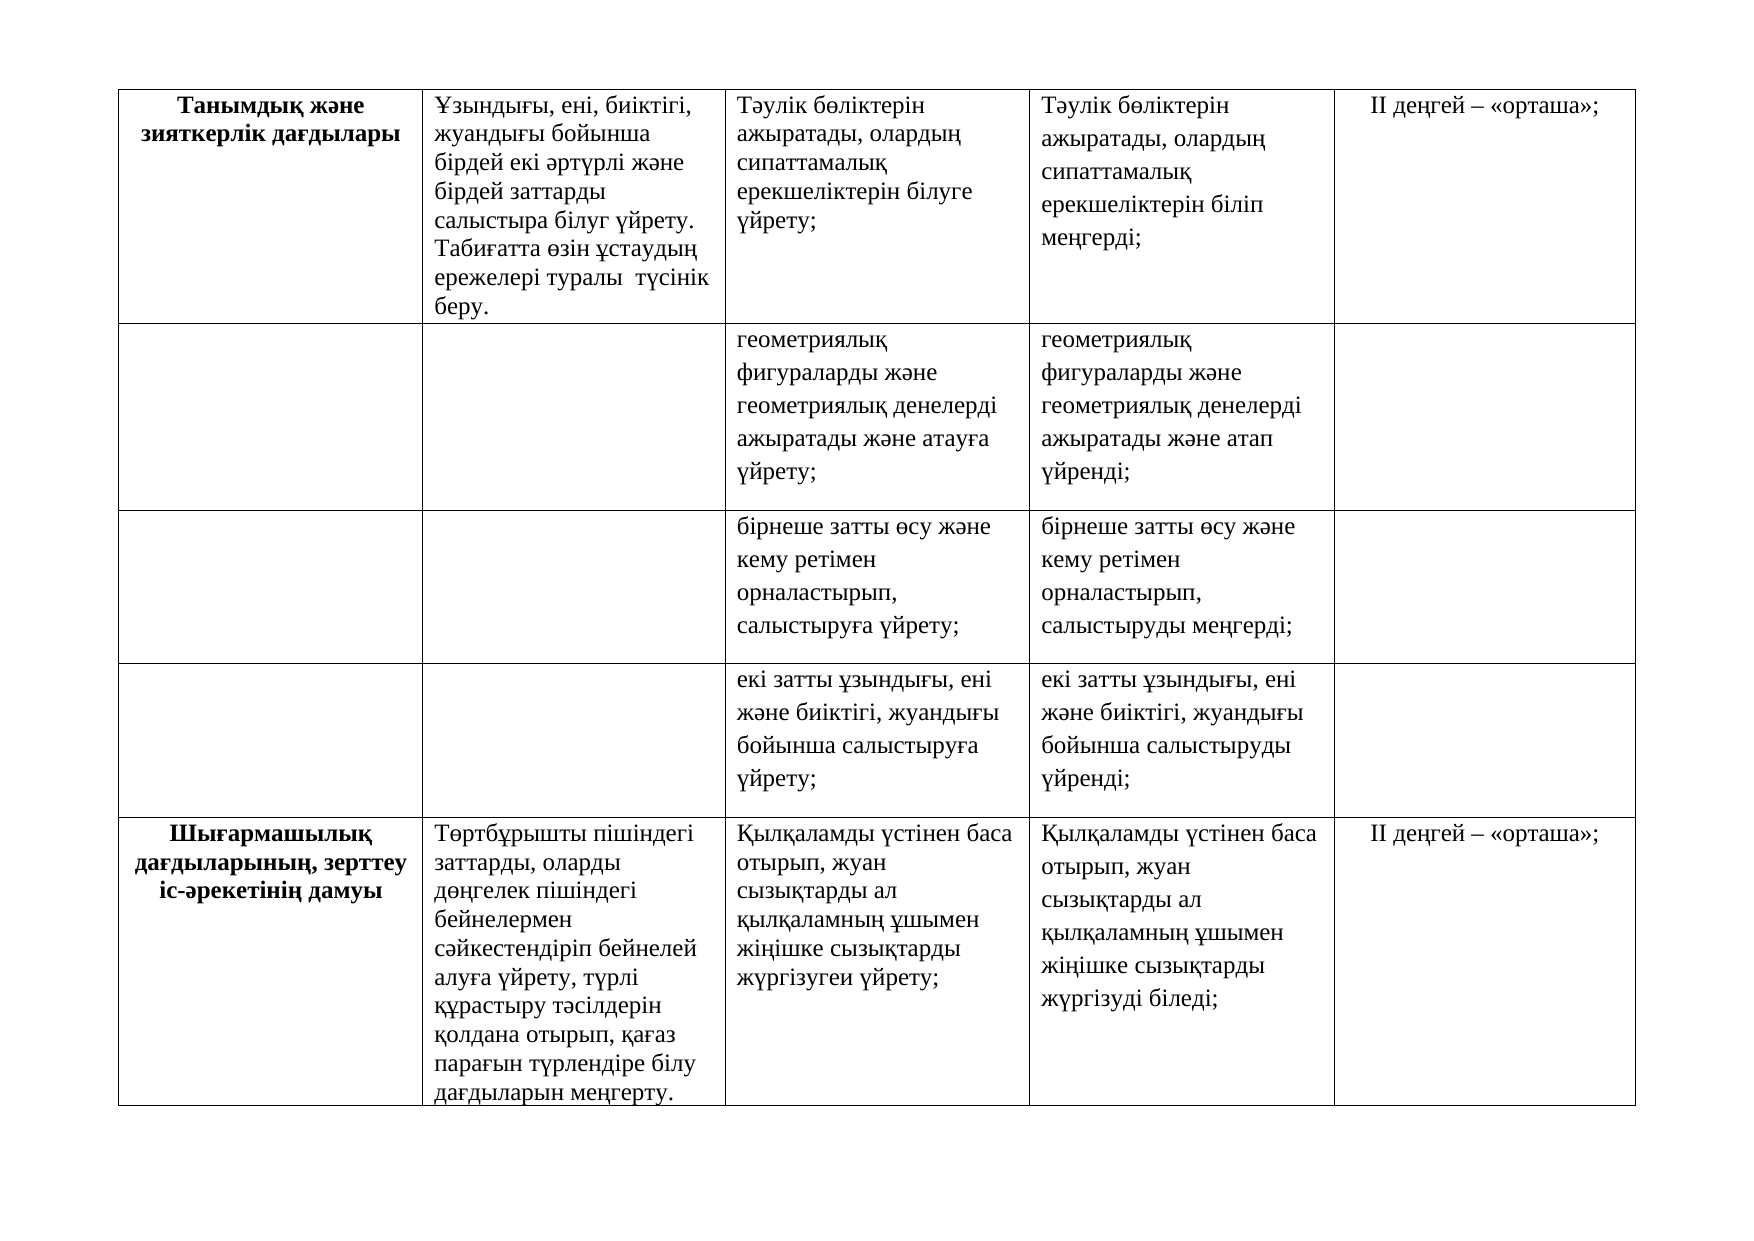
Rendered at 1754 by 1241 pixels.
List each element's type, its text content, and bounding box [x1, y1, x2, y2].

table_cell екі затты ұзындығы, ені және биіктігі, жуандығы бойынша салыстыруға үйрету; [726, 664, 1029, 817]
table_cell II деңгей – «орташа»; [1335, 818, 1635, 1105]
table_cell [1335, 511, 1635, 663]
table_cell Төртбұрышты пішіндегі заттарды, оларды дөңгелек пішіндегі бейнелермен сәйкестендіріп бейнелей алуға үйрету, түрлі құрастыру тәсілдерін қолдана отырып, қағаз парағын түрлендіре білу дағдыларын меңгерту. [423, 818, 725, 1105]
table_cell екі затты ұзындығы, ені және биіктігі, жуандығы бойынша салыстыруды үйренді; [1030, 664, 1334, 817]
table_cell Қылқаламды үстінен баса отырып, жуан сызықтарды ал қылқаламның ұшымен жіңішке сызықтарды жүргізуді біледі; [1030, 818, 1334, 1105]
table_cell [423, 324, 725, 510]
table_cell Шығармашылық дағдыларының, зерттеу іс-әрекетінің дамуы [119, 818, 422, 1105]
table_cell Қылқаламды үстінен баса отырып, жуан сызықтарды ал қылқаламның ұшымен жіңішке сызықтарды жүргізугеи үйрету; [726, 818, 1029, 1105]
table_cell [119, 324, 422, 510]
table_cell Ұзындығы, ені, биіктігі, жуандығы бойынша бірдей екі әртүрлі және бірдей заттарды салыстыра білуг үйрету. Табиғатта өзін ұстаудың ережелері туралы түсінік беру. [423, 90, 725, 323]
table_cell [423, 664, 725, 817]
table_cell [1335, 664, 1635, 817]
table_cell II деңгей – «орташа»; [1335, 90, 1635, 323]
table_cell [119, 511, 422, 663]
table_cell бірнеше затты өсу және кему ретімен орналастырып, салыстыруды меңгерді; [1030, 511, 1334, 663]
table_cell Танымдық және зияткерлік дағдылары [119, 90, 422, 323]
table_cell бірнеше затты өсу және кему ретімен орналастырып, салыстыруға үйрету; [726, 511, 1029, 663]
table_cell [1335, 324, 1635, 510]
table_cell геометриялық фигураларды және геометриялық денелерді ажыратады және атап үйренді; [1030, 324, 1334, 510]
table_cell Тәулік бөліктерін ажыратады, олардың сипаттамалық ерекшеліктерін біліп меңгерді; [1030, 90, 1334, 323]
table_cell [119, 664, 422, 817]
table_cell геометриялық фигураларды және геометриялық денелерді ажыратады және атауға үйрету; [726, 324, 1029, 510]
table_cell Тәулік бөліктерін ажыратады, олардың сипаттамалық ерекшеліктерін білуге үйрету; [726, 90, 1029, 323]
table_cell [423, 511, 725, 663]
